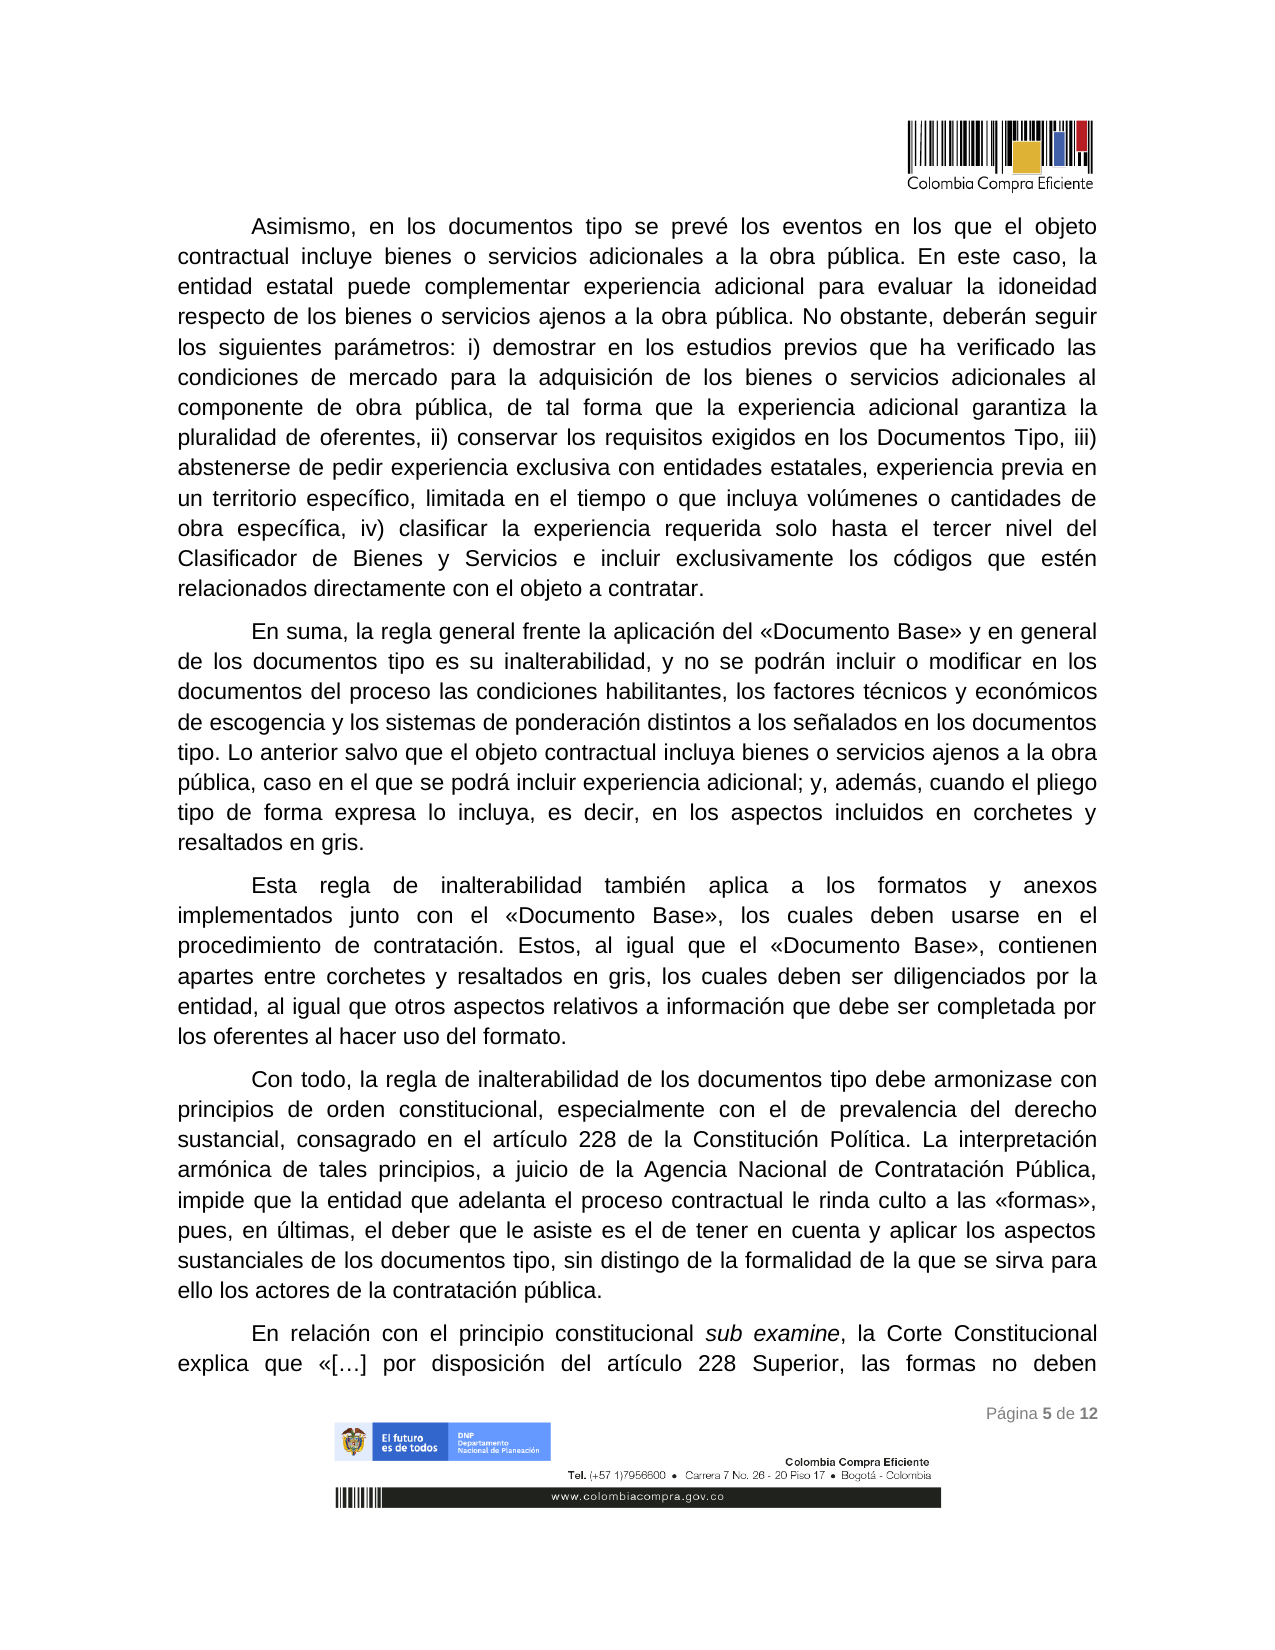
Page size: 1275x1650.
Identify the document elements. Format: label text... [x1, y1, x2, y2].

text Esta regla de inalterabilidad también aplica a los formatos y anexos implementados junto con el «Documento Base», los cuales deben usarse en el procedimiento de contratación. Estos, al igual que el «Documento Base», contienen apartes entre corchetes y resaltados en gris, los cuales deben ser diligenciados por la entidad, al igual que otros aspectos relativos a información que debe ser completada por los oferentes al hacer uso del formato. [177, 872, 1098, 1049]
text En suma, la regla general frente la aplicación del «Documento Base» y en general de los documentos tipo es su inalterabilidad, y no se podrán incluir o modificar en los documentos del proceso las condiciones habilitantes, los factores técnicos y económicos de escogencia y los sistemas de ponderación distintos a los señalados en los documentos tipo. Lo anterior salvo que el objeto contractual incluya bienes o servicios ajenos a la obra pública, caso en el que se podrá incluir experiencia adicional; y, además, cuando el pliego tipo de forma expresa lo incluya, es decir, en los aspectos incluidos en corchetes y resaltados en gris. [177, 618, 1098, 856]
picture [899, 114, 1099, 196]
picture [334, 1422, 942, 1508]
text Asimismo, en los documentos tipo se prevé los eventos en los que el objeto contractual incluye bienes o servicios adicionales a la obra pública. En este caso, la entidad estatal puede complementar experiencia adicional para evaluar la idoneidad respecto de los bienes o servicios ajenos a la obra pública. No obstante, deberán seguir los siguientes parámetros: i) demostrar en los estudios previos que ha verificado las condiciones de mercado para la adquisición de los bienes o servicios adicionales al componente de obra pública, de tal forma que la experiencia adicional garantiza la pluralidad de oferentes, ii) conservar los requisitos exigidos en los Documentos Tipo, iii) abstenerse de pedir experiencia exclusiva con entidades estatales, experiencia previa en un territorio específico, limitada en el tiempo o que incluya volúmenes o cantidades de obra específica, iv) clasificar la experiencia requerida solo hasta el tercer nivel del Clasificador de Bienes y Servicios e incluir exclusivamente los códigos que estén relacionados directamente con el objeto a contratar. [177, 213, 1098, 601]
text Con todo, la regla de inalterabilidad de los documentos tipo debe armonizase con principios de orden constitucional, especialmente con el de prevalencia del derecho sustancial, consagrado en el artículo 228 de la Constitución Política. La interpretación armónica de tales principios, a juicio de la Agencia Nacional de Contratación Pública, impide que la entidad que adelanta el proceso contractual le rinda culto a las «formas», pues, en últimas, el deber que le asiste es el de tener en cuenta y aplicar los aspectos sustanciales de los documentos tipo, sin distingo de la formalidad de la que se sirva para ello los actores de la contratación pública. [177, 1066, 1098, 1303]
